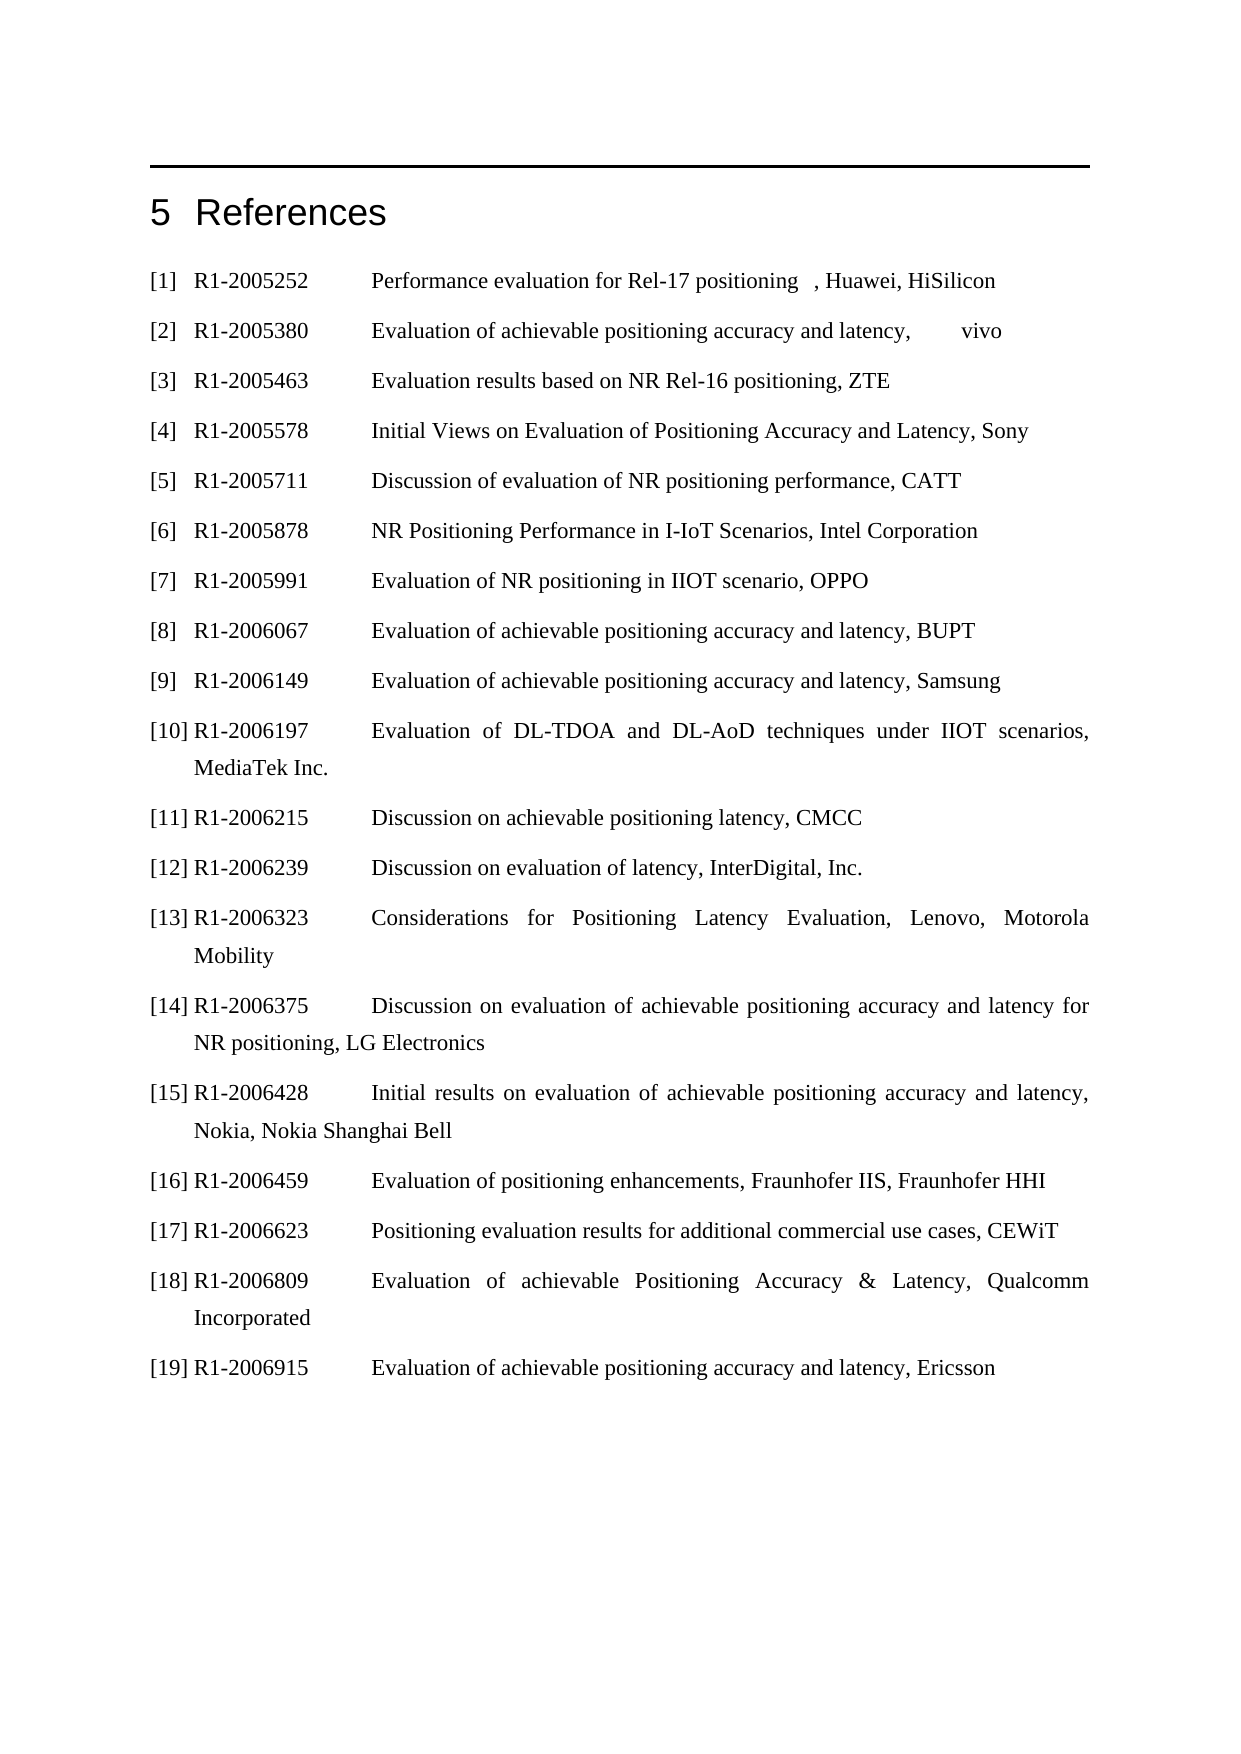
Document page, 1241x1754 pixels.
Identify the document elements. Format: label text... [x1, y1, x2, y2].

list R1-2006215 Discussion on achievable positioning latency, CMCC [150, 799, 1090, 836]
subtitle References [150, 168, 1090, 249]
list R1-2005578 Initial Views on Evaluation of Positioning Accuracy and Latency, Sony [150, 411, 1090, 449]
list R1-2006459 Evaluation of positioning enhancements, Fraunhofer IIS, Fraunhofer HHI [150, 1161, 1090, 1199]
list R1-2005463 Evaluation results based on NR Rel-16 positioning, ZTE [150, 361, 1090, 399]
list R1-2006428 Initial results on evaluation of achievable positioning accuracy and latency, Nokia, Nokia Shanghai Bell [150, 1074, 1090, 1149]
list R1-2006915 Evaluation of achievable positioning accuracy and latency, Ericsson [150, 1349, 1090, 1386]
list R1-2005711 Discussion of evaluation of NR positioning performance, CATT [150, 461, 1090, 499]
list R1-2005380 Evaluation of achievable positioning accuracy and latency, vivo [150, 311, 1090, 349]
list R1-2006375 Discussion on evaluation of achievable positioning accuracy and latency for NR positioning, LG Electronics [150, 986, 1090, 1061]
list R1-2006197 Evaluation of DL-TDOA and DL-AoD techniques under IIOT scenarios, MediaTek Inc. [150, 711, 1090, 786]
list R1-2005252 Performance evaluation for Rel-17 positioning , Huawei, HiSilicon [150, 261, 1090, 299]
list R1-2006149 Evaluation of achievable positioning accuracy and latency, Samsung [150, 661, 1090, 699]
list R1-2006323 Considerations for Positioning Latency Evaluation, Lenovo, Motorola Mobility [150, 899, 1090, 974]
list R1-2006623 Positioning evaluation results for additional commercial use cases, CEWiT [150, 1211, 1090, 1249]
list R1-2006239 Discussion on evaluation of latency, InterDigital, Inc. [150, 849, 1090, 886]
list R1-2005991 Evaluation of NR positioning in IIOT scenario, OPPO [150, 561, 1090, 599]
list R1-2005878 NR Positioning Performance in I-IoT Scenarios, Intel Corporation [150, 511, 1090, 549]
list R1-2006809 Evaluation of achievable Positioning Accuracy & Latency, Qualcomm Incorporated [150, 1261, 1090, 1336]
list R1-2006067 Evaluation of achievable positioning accuracy and latency, BUPT [150, 611, 1090, 649]
